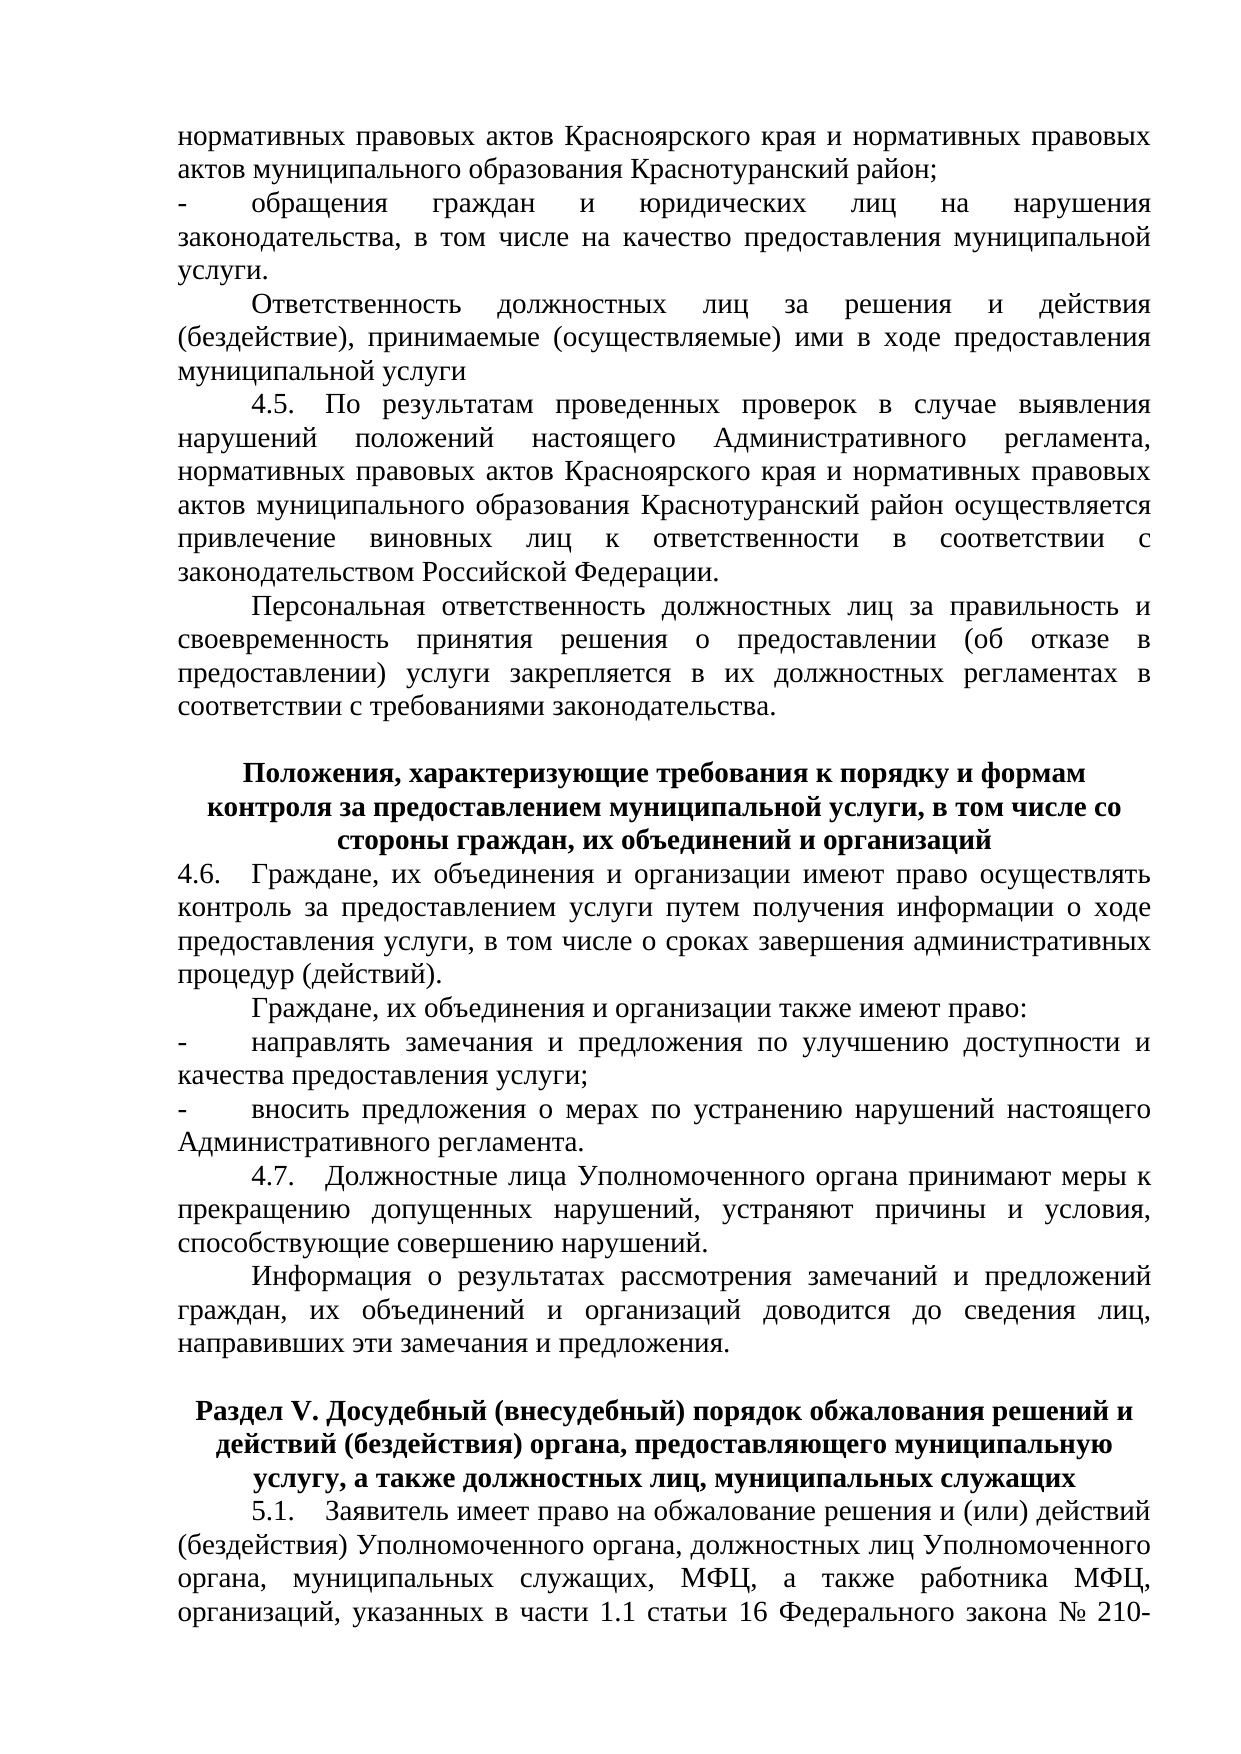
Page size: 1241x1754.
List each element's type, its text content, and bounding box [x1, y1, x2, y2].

text Граждане, их объединения и организации также имеют право: [177, 990, 1152, 1024]
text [177, 118, 1152, 185]
text Положения, характеризующие требования к порядку и формам контроля за предоставлением муниципальной услуги, в том числе со стороны граждан, их объединений и организаций [177, 755, 1152, 856]
text 4.7. Должностные лица Уполномоченного органа принимают меры к прекращению допущенных нарушений, устраняют причины и условия, способствующие совершению нарушений. [177, 1158, 1152, 1258]
text - обращения граждан и юридических лиц на нарушения законодательства, в том числе на качество предоставления муниципальной услуги. [177, 185, 1152, 286]
text Информация о результатах рассмотрения замечаний и предложений граждан, их объединений и организаций доводится до сведения лиц, направивших эти замечания и предложения. [177, 1258, 1152, 1359]
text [177, 1493, 1152, 1627]
text Ответственность должностных лиц за решения и действия (бездействие), принимаемые (осуществляемые) ими в ходе предоставления муниципальной услуги [177, 286, 1152, 386]
text Раздел V. Досудебный (внесудебный) порядок обжалования решений и действий (бездействия) органа, предоставляющего муниципальную услугу, а также должностных лиц, муниципальных служащих [177, 1393, 1152, 1493]
text - вносить предложения о мерах по устранению нарушений настоящего Административного регламента. [177, 1091, 1152, 1158]
text 4.6. Граждане, их объединения и организации имеют право осуществлять контроль за предоставлением услуги путем получения информации о ходе предоставления услуги, в том числе о сроках завершения административных процедур (действий). [177, 856, 1152, 990]
text 4.5. По результатам проведенных проверок в случае выявления нарушений положений настоящего Административного регламента, нормативных правовых актов Красноярского края и нормативных правовых актов муниципального образования Краснотуранский район осуществляется привлечение виновных лиц к ответственности в соответствии с законодательством Российской Федерации. [177, 386, 1152, 588]
text Персональная ответственность должностных лиц за правильность и своевременность принятия решения о предоставлении (об отказе в предоставлении) услуги закрепляется в их должностных регламентах в соответствии с требованиями законодательства. [177, 588, 1152, 722]
text - направлять замечания и предложения по улучшению доступности и качества предоставления услуги; [177, 1024, 1152, 1091]
